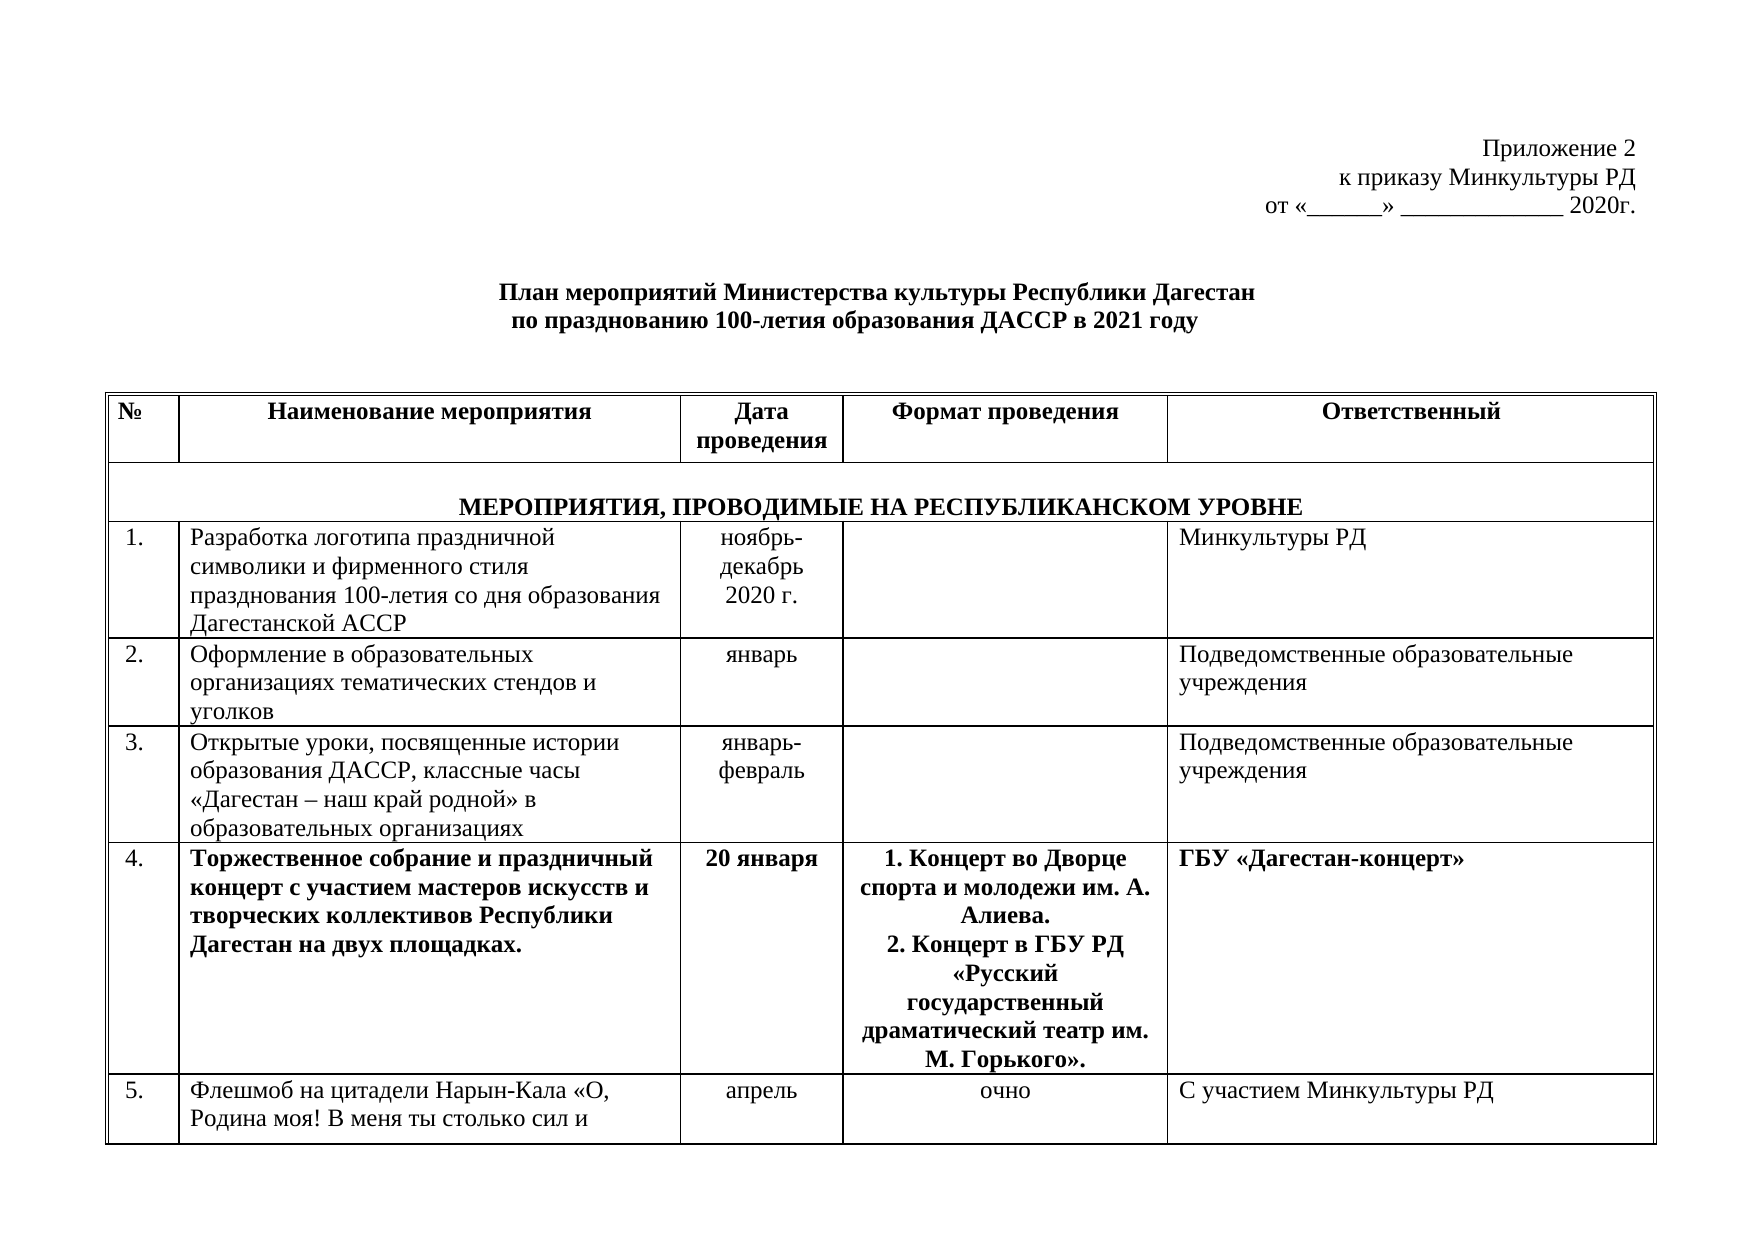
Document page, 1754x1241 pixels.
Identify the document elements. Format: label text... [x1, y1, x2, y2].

table_cell Подведомственные образовательные учреждения [1168, 727, 1653, 842]
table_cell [1168, 1075, 1653, 1143]
table_cell [844, 639, 1167, 725]
table_cell Торжественное собрание и праздничный концерт с участием мастеров искусств и творческих коллективов Республики Дагестан на двух площадках. [180, 843, 680, 1073]
text к приказу Минкультуры РД [118, 162, 1636, 190]
table_cell очно [844, 1075, 1167, 1143]
table_header Наименование мероприятия [180, 396, 680, 462]
table_cell Открытые уроки, посвященные истории образования ДАССР, классные часы «Дагестан – наш край родной» в образовательных организациях [180, 727, 680, 842]
table_cell МЕРОПРИЯТИЯ, ПРОВОДИМЫЕ НА РЕСПУБЛИКАНСКОМ УРОВНЕ [109, 463, 1653, 521]
table_cell ноябрь-декабрь 2020 г. [681, 522, 842, 637]
table_cell Разработка логотипа праздничной символики и фирменного стиля празднования 100-летия со дня образования Дагестанской АССР [180, 522, 680, 637]
table_cell 1. Концерт во Дворце спорта и молодежи им. А. Алиева. 2. Концерт в ГБУ РД «Русский государственный драматический театр им. М. Горького». [844, 843, 1167, 1073]
table_cell [109, 1075, 178, 1143]
table_header Ответственный [1168, 396, 1653, 462]
text Приложение 2 [118, 133, 1636, 162]
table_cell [180, 1075, 680, 1143]
table_cell [109, 843, 178, 1073]
table_cell Оформление в образовательных организациях тематических стендов и уголков [180, 639, 680, 725]
table_header Дата проведения [681, 396, 842, 462]
table_header № [109, 396, 178, 462]
text План мероприятий Министерства культуры Республики Дагестан [118, 277, 1636, 305]
table_cell [844, 727, 1167, 842]
table_header Формат проведения [844, 396, 1167, 462]
table_cell [109, 639, 178, 725]
table_cell Минкультуры РД [1168, 522, 1653, 637]
table_cell ГБУ «Дагестан-концерт» [1168, 843, 1653, 1073]
table_cell 20 января [681, 843, 842, 1073]
text от «______» _____________ 2020г. [118, 190, 1636, 219]
table_cell [844, 522, 1167, 637]
table_cell апрель [681, 1075, 842, 1143]
table_cell январь [681, 639, 842, 725]
text по празднованию 100-летия образования ДАССР в 2021 году [74, 305, 1636, 334]
table_cell Подведомственные образовательные учреждения [1168, 639, 1653, 725]
table_cell [109, 522, 178, 637]
table_cell [109, 727, 178, 842]
table_cell январь-февраль [681, 727, 842, 842]
